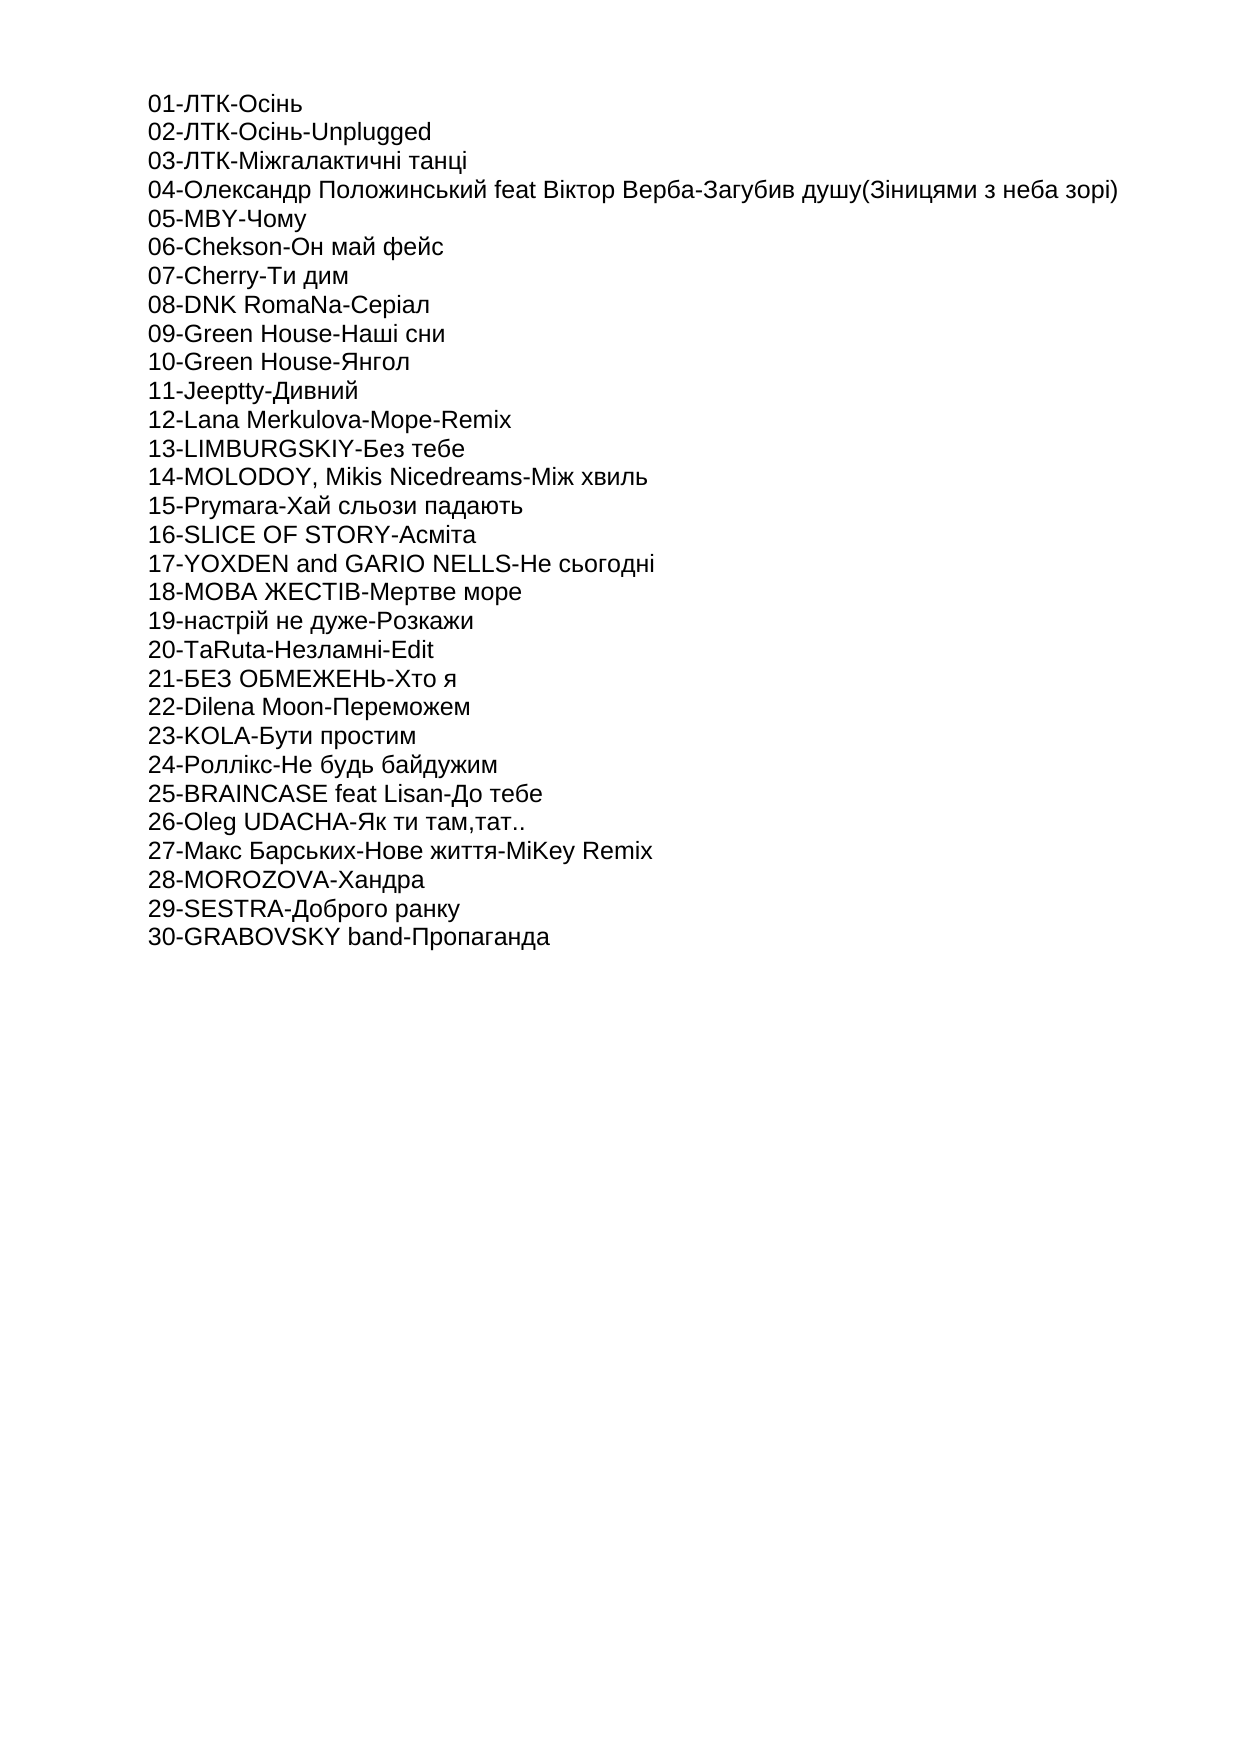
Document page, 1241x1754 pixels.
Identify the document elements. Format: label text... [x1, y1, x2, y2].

text 24-Роллікс-Не будь байдужим [148, 750, 1152, 778]
text 12-Lana Merkulova-Море-Remix [148, 405, 1152, 433]
text 09-Green House-Наші сни [148, 318, 1152, 347]
text 17-YOXDEN and GARIO NELLS-Не сьогодні [148, 548, 1152, 577]
text 07-Cherry-Ти дим [148, 261, 1152, 290]
text 14-MOLODOY, Mikis Nicedreams-Між хвиль [148, 462, 1152, 491]
text 18-МОВА ЖЕСТІВ-Мертве море [148, 577, 1152, 606]
text 01-ЛТК-Осінь [148, 88, 1152, 117]
text 25-BRAINCASE feat Lisan-До тебе [148, 778, 1152, 807]
text 03-ЛТК-Міжгалактичні танці [148, 146, 1152, 175]
text 29-SESTRA-Доброго ранку [148, 893, 1152, 922]
text 20-TaRuta-Незламні-Edit [148, 635, 1152, 663]
text 13-LIMBURGSKIY-Без тебе [148, 433, 1152, 462]
text 26-Oleg UDACHA-Як ти там,тат.. [148, 807, 1152, 836]
text 23-KOLA-Бути простим [148, 721, 1152, 750]
text 02-ЛТК-Осінь-Unplugged [148, 117, 1152, 146]
text 11-Jeeptty-Дивний [148, 376, 1152, 405]
text 05-MBY-Чому [148, 203, 1152, 232]
text 10-Green House-Янгол [148, 347, 1152, 376]
text 16-SLICE OF STORY-Асміта [148, 520, 1152, 548]
text 30-GRABOVSKY band-Пропаганда [148, 922, 1152, 951]
text 15-Prymara-Хай сльози падають [148, 491, 1152, 520]
text 28-MOROZOVA-Хандра [148, 865, 1152, 893]
text 08-DNK RomaNa-Серіал [148, 290, 1152, 318]
text 06-Chekson-Он май фейс [148, 232, 1152, 261]
text 21-БЕЗ ОБМЕЖЕНЬ-Хто я [148, 663, 1152, 692]
text 04-Олександр Положинський feat Віктор Верба-Загубив душу(Зіницями з неба зорі) [148, 175, 1152, 203]
text 19-настрій не дуже-Розкажи [148, 606, 1152, 635]
text 22-Dilena Moon-Переможем [148, 692, 1152, 721]
text 27-Макс Барських-Нове життя-MiKey Remix [148, 836, 1152, 865]
